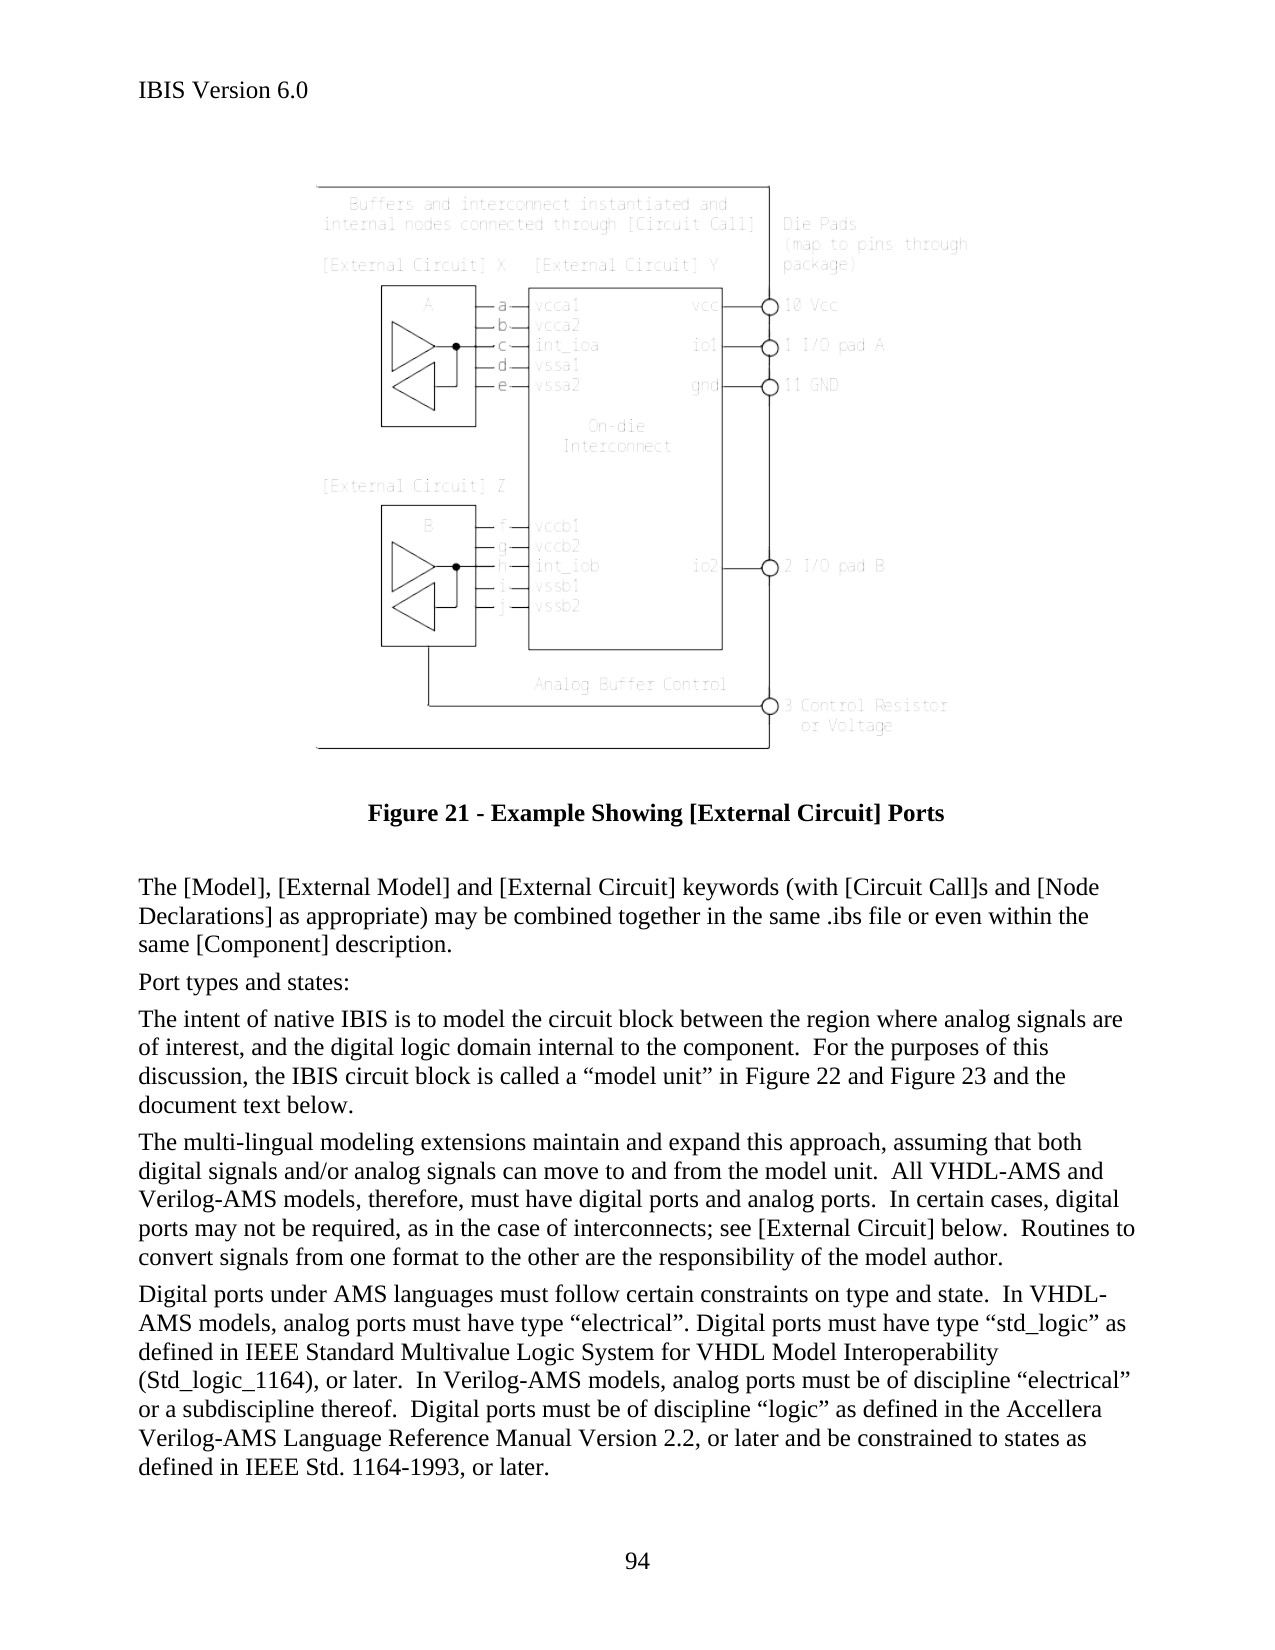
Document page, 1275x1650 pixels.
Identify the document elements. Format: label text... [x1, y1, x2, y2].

text - Example Showing [External Circuit] Ports [176, 798, 1137, 827]
text Port types and states: [138, 967, 1137, 995]
text The [Model], [External Model] and [External Circuit] keywords (with [Circuit Call]s and [Node Declarations] as appropriate) may be combined together in the same .ibs file or even within the same [Component] description. [138, 872, 1137, 958]
text The intent of native IBIS is to model the circuit block between the region where analog signals are of interest, and the digital logic domain internal to the component. For the purposes of this discussion, the IBIS circuit block is called a “model unit” in Figure 22 and Figure 23 and the document text below. [138, 1004, 1137, 1119]
text The multi-lingual modeling extensions maintain and expand this approach, assuming that both digital signals and/or analog signals can move to and from the model unit. All VHDL-AMS and Verilog-AMS models, therefore, must have digital ports and analog ports. In certain cases, digital ports may not be required, as in the case of interconnects; see [External Circuit] below. Routines to convert signals from one format to the other are the responsibility of the model author. [138, 1127, 1137, 1271]
text Digital ports under AMS languages must follow certain constraints on type and state. In VHDL-AMS models, analog ports must have type “electrical”. Digital ports must have type “std_logic” as defined in IEEE Standard Multivalue Logic System for VHDL Model Interoperability (Std_logic_1164), or later. In Verilog-AMS models, analog ports must be of discipline “electrical” or a subdiscipline thereof. Digital ports must be of discipline “logic” as defined in the Accellera Verilog-AMS Language Reference Manual Version 2.2, or later and be constrained to states as defined in IEEE Std. 1164-1993, or later. [138, 1279, 1137, 1480]
